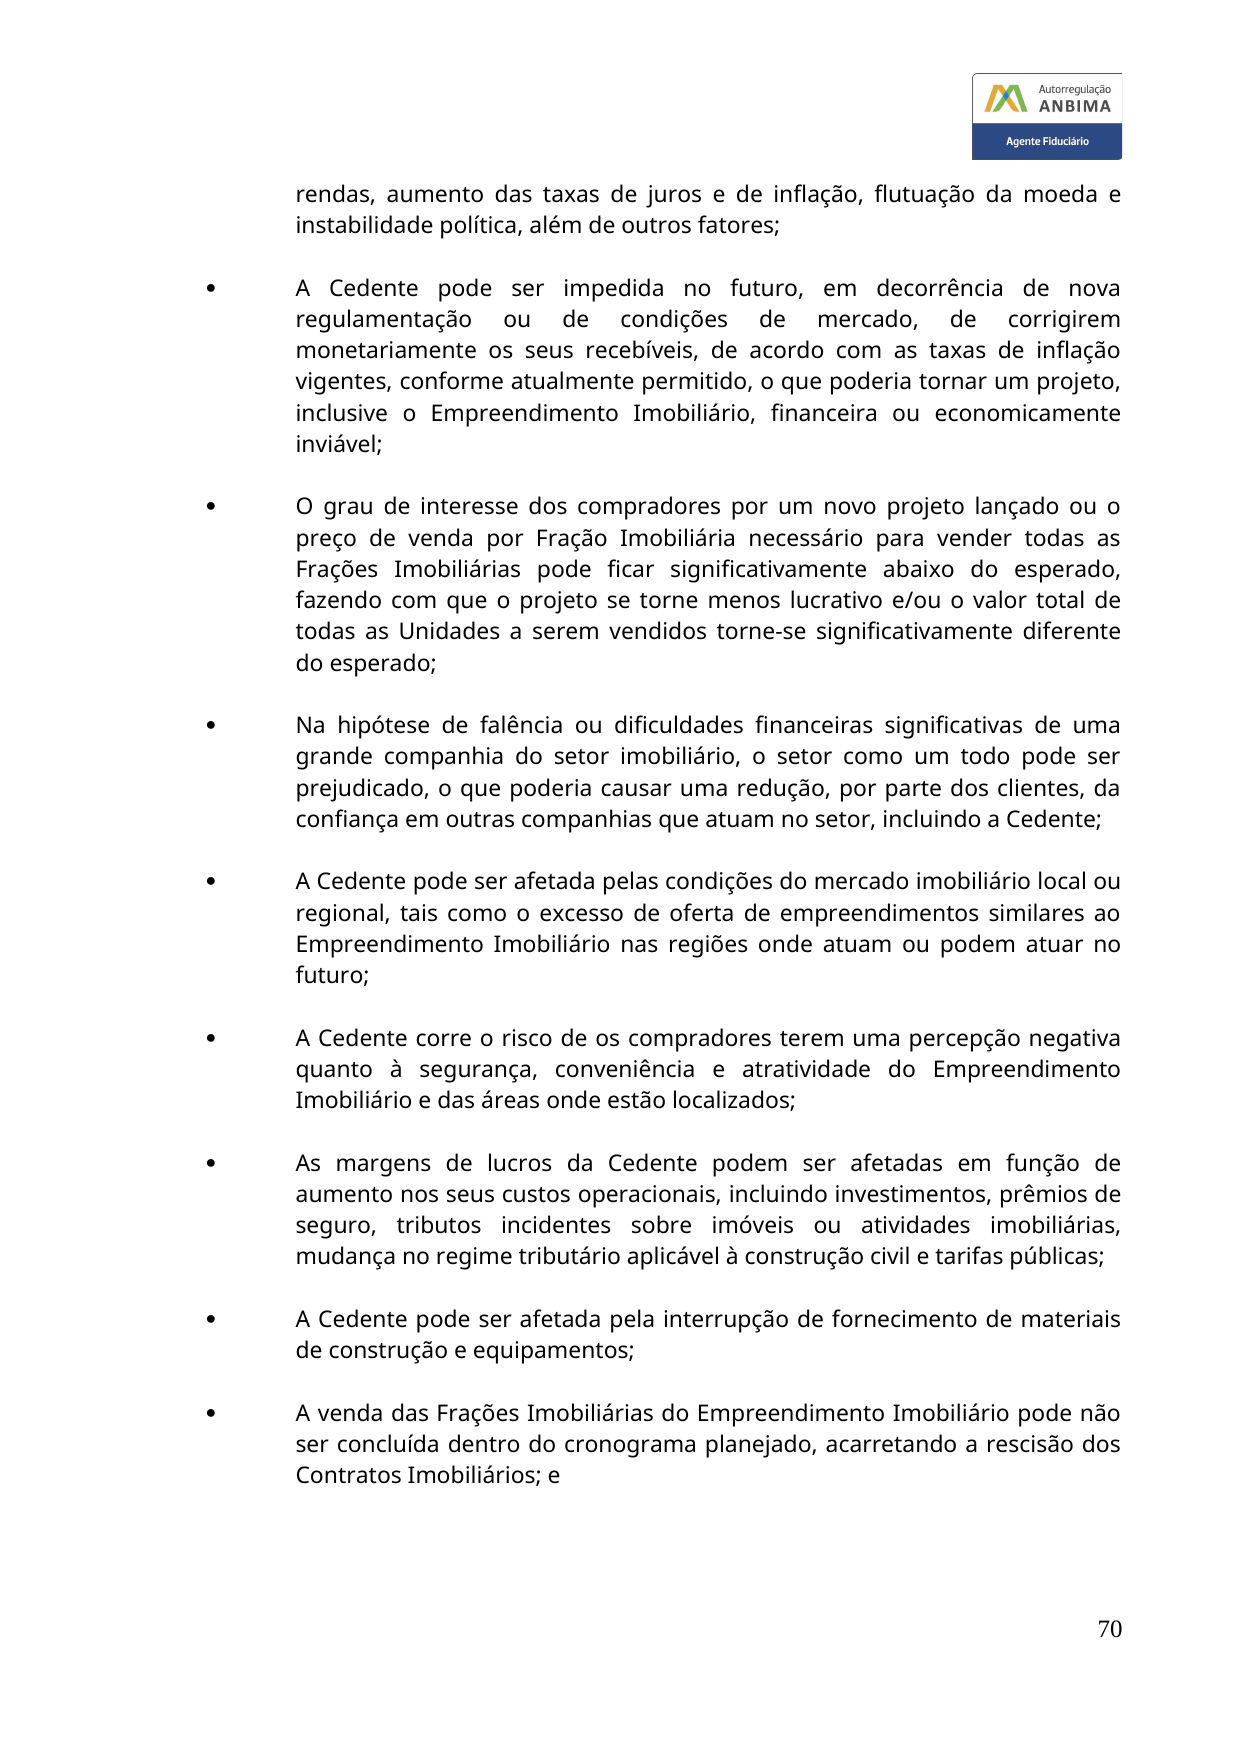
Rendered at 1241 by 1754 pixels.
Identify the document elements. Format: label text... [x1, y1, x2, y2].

picture [972, 73, 1123, 160]
list A venda das Frações Imobiliárias do Empreendimento Imobiliário pode não ser concluída dentro do cronograma planejado, acarretando a rescisão dos Contratos Imobiliários; e [207, 1396, 1122, 1490]
list As margens de lucros da Cedente podem ser afetadas em função de aumento nos seus custos operacionais, incluindo investimentos, prêmios de seguro, tributos incidentes sobre imóveis ou atividades imobiliárias, mudança no regime tributário aplicável à construção civil e tarifas públicas; [207, 1146, 1122, 1271]
list A Cedente pode ser afetada pela interrupção de fornecimento de materiais de construção e equipamentos; [207, 1302, 1122, 1365]
list A Cedente corre o risco de os compradores terem uma percepção negativa quanto à segurança, conveniência e atratividade do Empreendimento Imobiliário e das áreas onde estão localizados; [207, 1021, 1122, 1115]
list O grau de interesse dos compradores por um novo projeto lançado ou o preço de venda por Fração Imobiliária necessário para vender todas as Frações Imobiliárias pode ficar significativamente abaixo do esperado, fazendo com que o projeto se torne menos lucrativo e/ou o valor total de todas as Unidades a serem vendidos torne-se significativamente diferente do esperado; [207, 490, 1122, 677]
list A Cedente pode ser impedida no futuro, em decorrência de nova regulamentação ou de condições de mercado, de corrigirem monetariamente os seus recebíveis, de acordo com as taxas de inflação vigentes, conforme atualmente permitido, o que poderia tornar um projeto, inclusive o Empreendimento Imobiliário, financeira ou economicamente inviável; [207, 271, 1122, 458]
list Na hipótese de falência ou dificuldades financeiras significativas de uma grande companhia do setor imobiliário, o setor como um todo pode ser prejudicado, o que poderia causar uma redução, por parte dos clientes, da confiança em outras companhias que atuam no setor, incluindo a Cedente; [207, 708, 1122, 833]
list A Cedente pode ser afetada pelas condições do mercado imobiliário local ou regional, tais como o excesso de oferta de empreendimentos similares ao Empreendimento Imobiliário nas regiões onde atuam ou podem atuar no futuro; [207, 865, 1122, 990]
